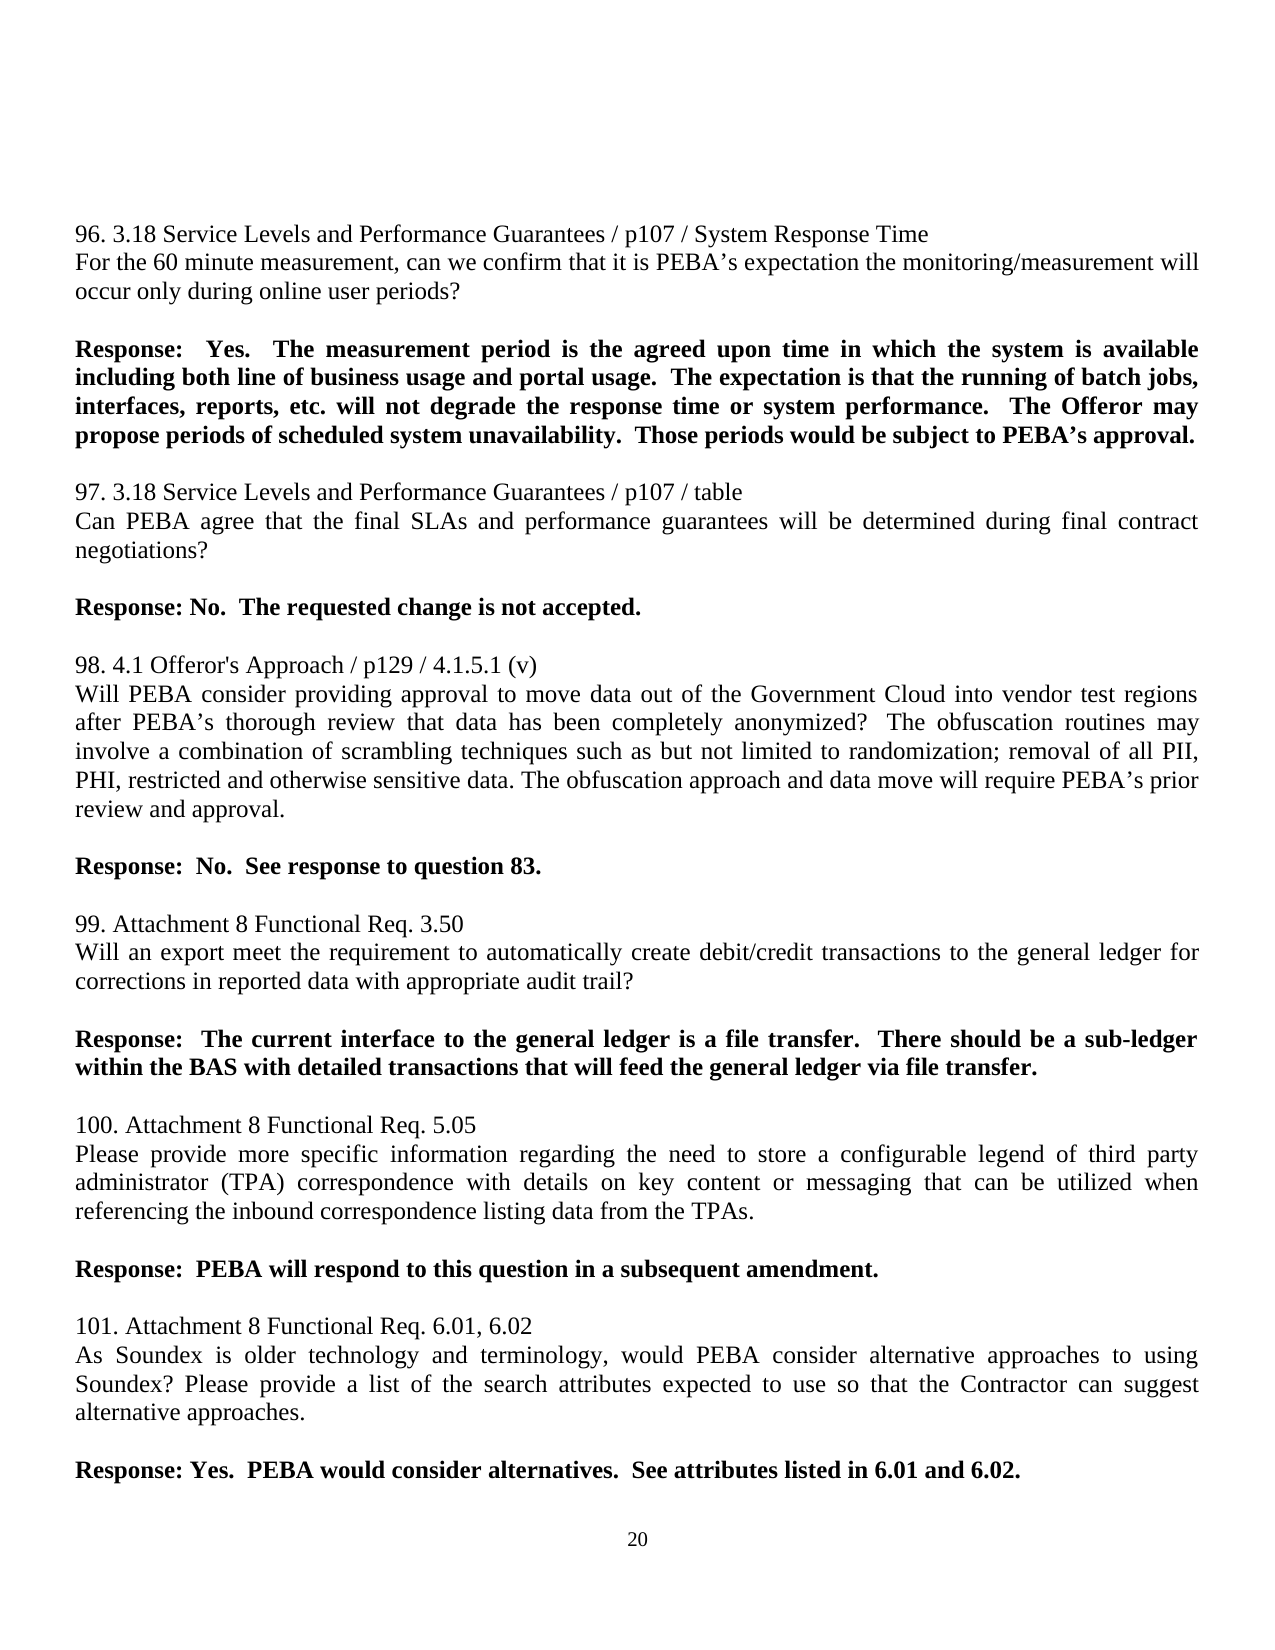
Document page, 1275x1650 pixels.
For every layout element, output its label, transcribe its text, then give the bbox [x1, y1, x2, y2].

text Can PEBA agree that the final SLAs and performance guarantees will be determined during final contract negotiations? [75, 506, 1200, 564]
text Please provide more specific information regarding the need to store a configurable legend of third party administrator (TPA) correspondence with details on key content or messaging that can be utilized when referencing the inbound correspondence listing data from the TPAs. [75, 1139, 1200, 1225]
text 96. 3.18 Service Levels and Performance Guarantees / p107 / System Response Time [75, 219, 1200, 247]
text 98. 4.1 Offeror's Approach / p129 / 4.1.5.1 (v) [75, 650, 1200, 679]
text Response: PEBA will respond to this question in a subsequent amendment. [75, 1254, 1200, 1282]
text Response: No. See response to question 83. [75, 851, 1200, 880]
text 99. Attachment 8 Functional Req. 3.50 [75, 909, 1200, 937]
text 97. 3.18 Service Levels and Performance Guarantees / p107 / table [75, 477, 1200, 506]
text Will an export meet the requirement to automatically create debit/credit transactions to the general ledger for corrections in reported data with appropriate audit trail? [75, 937, 1200, 995]
text Response: Yes. PEBA would consider alternatives. See attributes listed in 6.01 and 6.02. [75, 1455, 1200, 1484]
text For the 60 minute measurement, can we confirm that it is PEBA’s expectation the monitoring/measurement will occur only during online user periods? [75, 247, 1200, 305]
text Will PEBA consider providing approval to move data out of the Government Cloud into vendor test regions after PEBA’s thorough review that data has been completely anonymized? The obfuscation routines may involve a combination of scrambling techniques such as but not limited to randomization; removal of all PII, PHI, restricted and otherwise sensitive data. The obfuscation approach and data move will require PEBA’s prior review and approval. [75, 679, 1200, 822]
text 101. Attachment 8 Functional Req. 6.01, 6.02 [75, 1311, 1200, 1340]
text 100. Attachment 8 Functional Req. 5.05 [75, 1110, 1200, 1139]
text Response: Yes. The measurement period is the agreed upon time in which the system is available including both line of business usage and portal usage. The expectation is that the running of batch jobs, interfaces, reports, etc. will not degrade the response time or system performance. The Offeror may propose periods of scheduled system unavailability. Those periods would be subject to PEBA’s approval. [75, 334, 1200, 449]
text Response: The current interface to the general ledger is a file transfer. There should be a sub-ledger within the BAS with detailed transactions that will feed the general ledger via file transfer. [75, 1024, 1200, 1081]
text Response: No. The requested change is not accepted. [75, 592, 1200, 621]
text As Soundex is older technology and terminology, would PEBA consider alternative approaches to using Soundex? Please provide a list of the search attributes expected to use so that the Contractor can suggest alternative approaches. [75, 1340, 1200, 1426]
